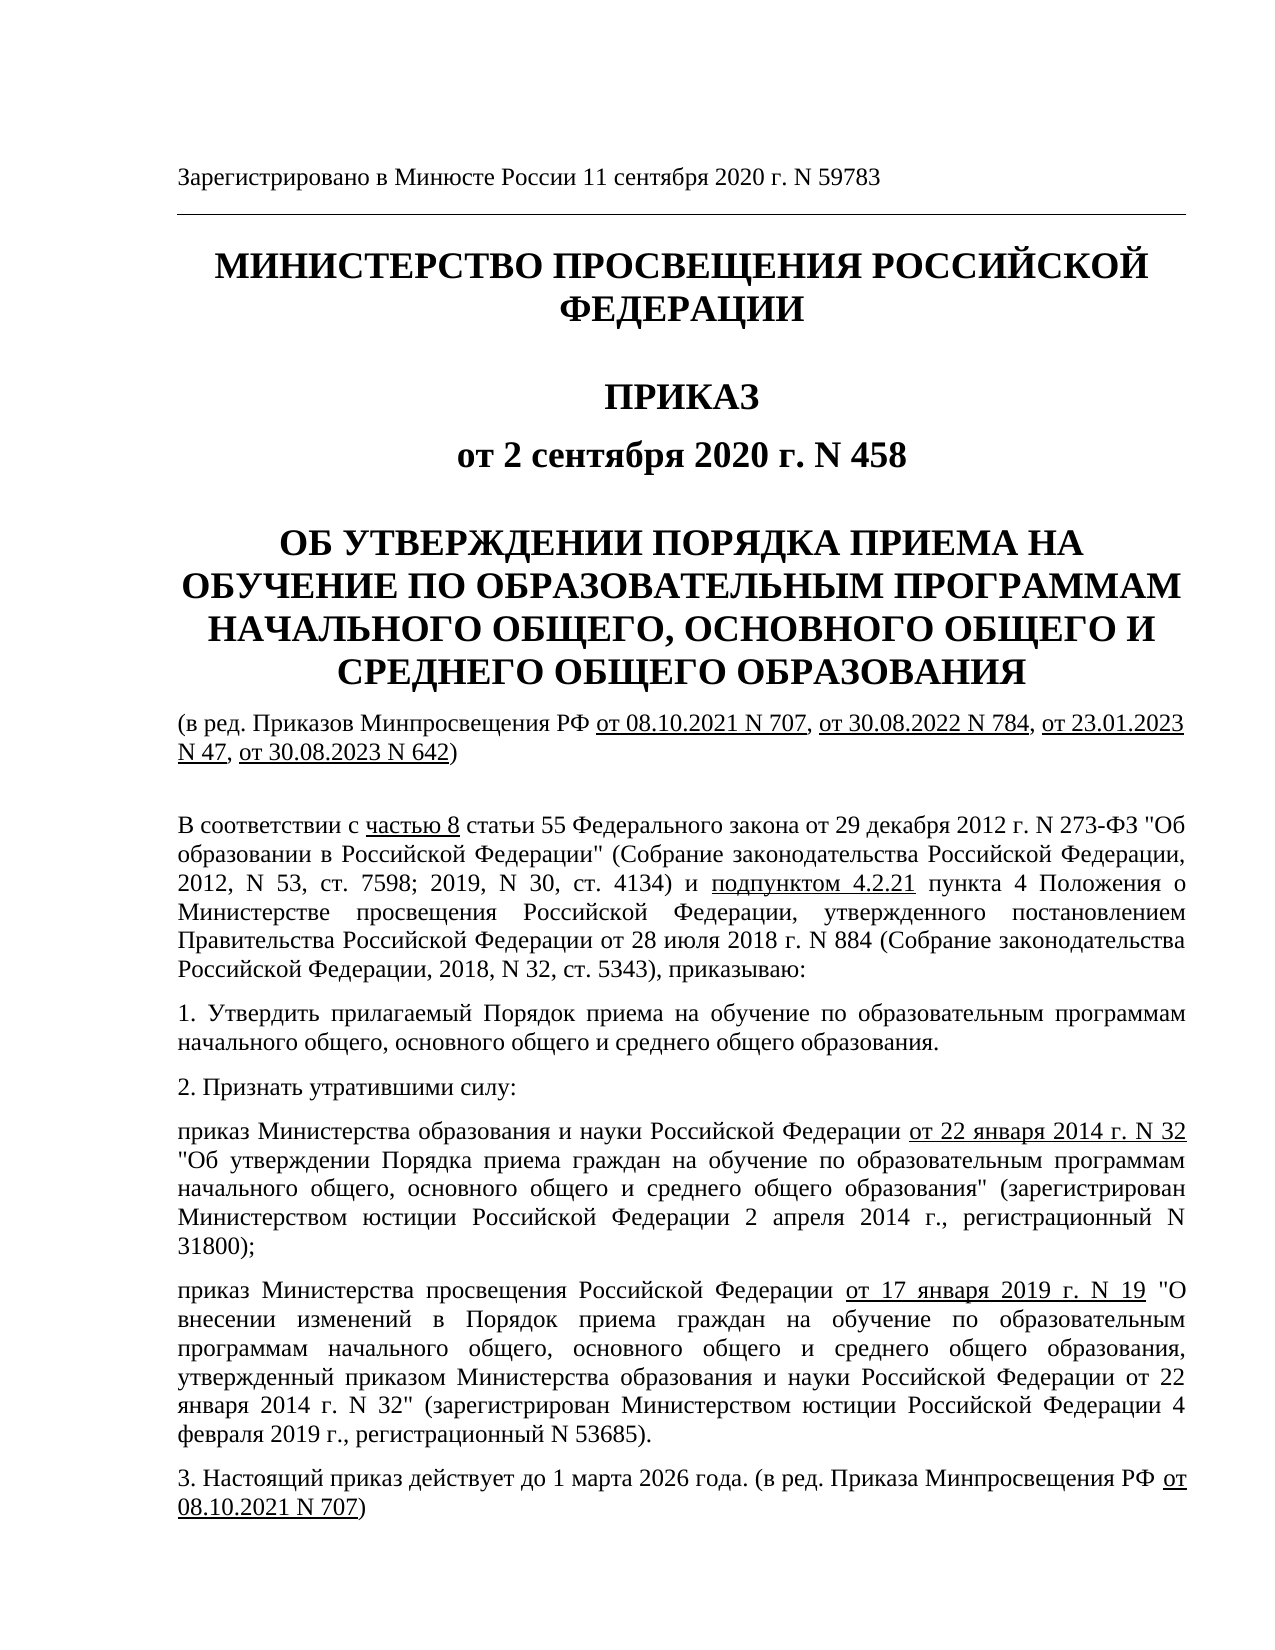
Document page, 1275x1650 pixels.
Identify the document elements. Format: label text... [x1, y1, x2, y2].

text (в ред. Приказов Минпросвещения РФ от 08.10.2021 N 707, от 30.08.2022 N 784, от 23.01.2023 N 47, от 30.08.2023 N 642) [177, 708, 1186, 766]
text Зарегистрировано в Минюсте России 11 сентября 2020 г. N 59783 [177, 162, 1186, 191]
text 2. Признать утратившими силу: [177, 1072, 1186, 1100]
text приказ Министерства образования и науки Российской Федерации от 22 января 2014 г. N 32 "Об утверждении Порядка приема граждан на обучение по образовательным программам начального общего, основного общего и среднего общего образования" (зарегистрирован Министерством юстиции Российской Федерации 2 апреля 2014 г., регистрационный N 31800); [177, 1116, 1186, 1260]
text ПРИКАЗ [177, 374, 1186, 417]
text В соответствии с частью 8 статьи 55 Федерального закона от 29 декабря 2012 г. N 273-ФЗ "Об образовании в Российской Федерации" (Собрание законодательства Российской Федерации, 2012, N 53, ст. 7598; 2019, N 30, ст. 4134) и подпунктом 4.2.21 пункта 4 Положения о Министерстве просвещения Российской Федерации, утвержденного постановлением Правительства Российской Федерации от 28 июля 2018 г. N 884 (Собрание законодательства Российской Федерации, 2018, N 32, ст. 5343), приказываю: [177, 810, 1186, 983]
text приказ Министерства просвещения Российской Федерации от 17 января 2019 г. N 19 "О внесении изменений в Порядок приема граждан на обучение по образовательным программам начального общего, основного общего и среднего общего образования, утвержденный приказом Министерства образования и науки Российской Федерации от 22 января 2014 г. N 32" (зарегистрирован Министерством юстиции Российской Федерации 4 февраля 2019 г., регистрационный N 53685). [177, 1275, 1186, 1448]
text 3. Настоящий приказ действует до 1 марта 2026 года. (в ред. Приказа Минпросвещения РФ от 08.10.2021 N 707) [177, 1463, 1186, 1521]
text ОБ УТВЕРЖДЕНИИ ПОРЯДКА ПРИЕМА НА ОБУЧЕНИЕ ПО ОБРАЗОВАТЕЛЬНЫМ ПРОГРАММАМ НАЧАЛЬНОГО ОБЩЕГО, ОСНОВНОГО ОБЩЕГО И СРЕДНЕГО ОБЩЕГО ОБРАЗОВАНИЯ [177, 520, 1186, 693]
text МИНИСТЕРСТВО ПРОСВЕЩЕНИЯ РОССИЙСКОЙ ФЕДЕРАЦИИ [177, 243, 1186, 330]
text от 2 сентября 2020 г. N 458 [177, 433, 1186, 476]
text 1. Утвердить прилагаемый Порядок приема на обучение по образовательным программам начального общего, основного общего и среднего общего образования. [177, 998, 1186, 1056]
